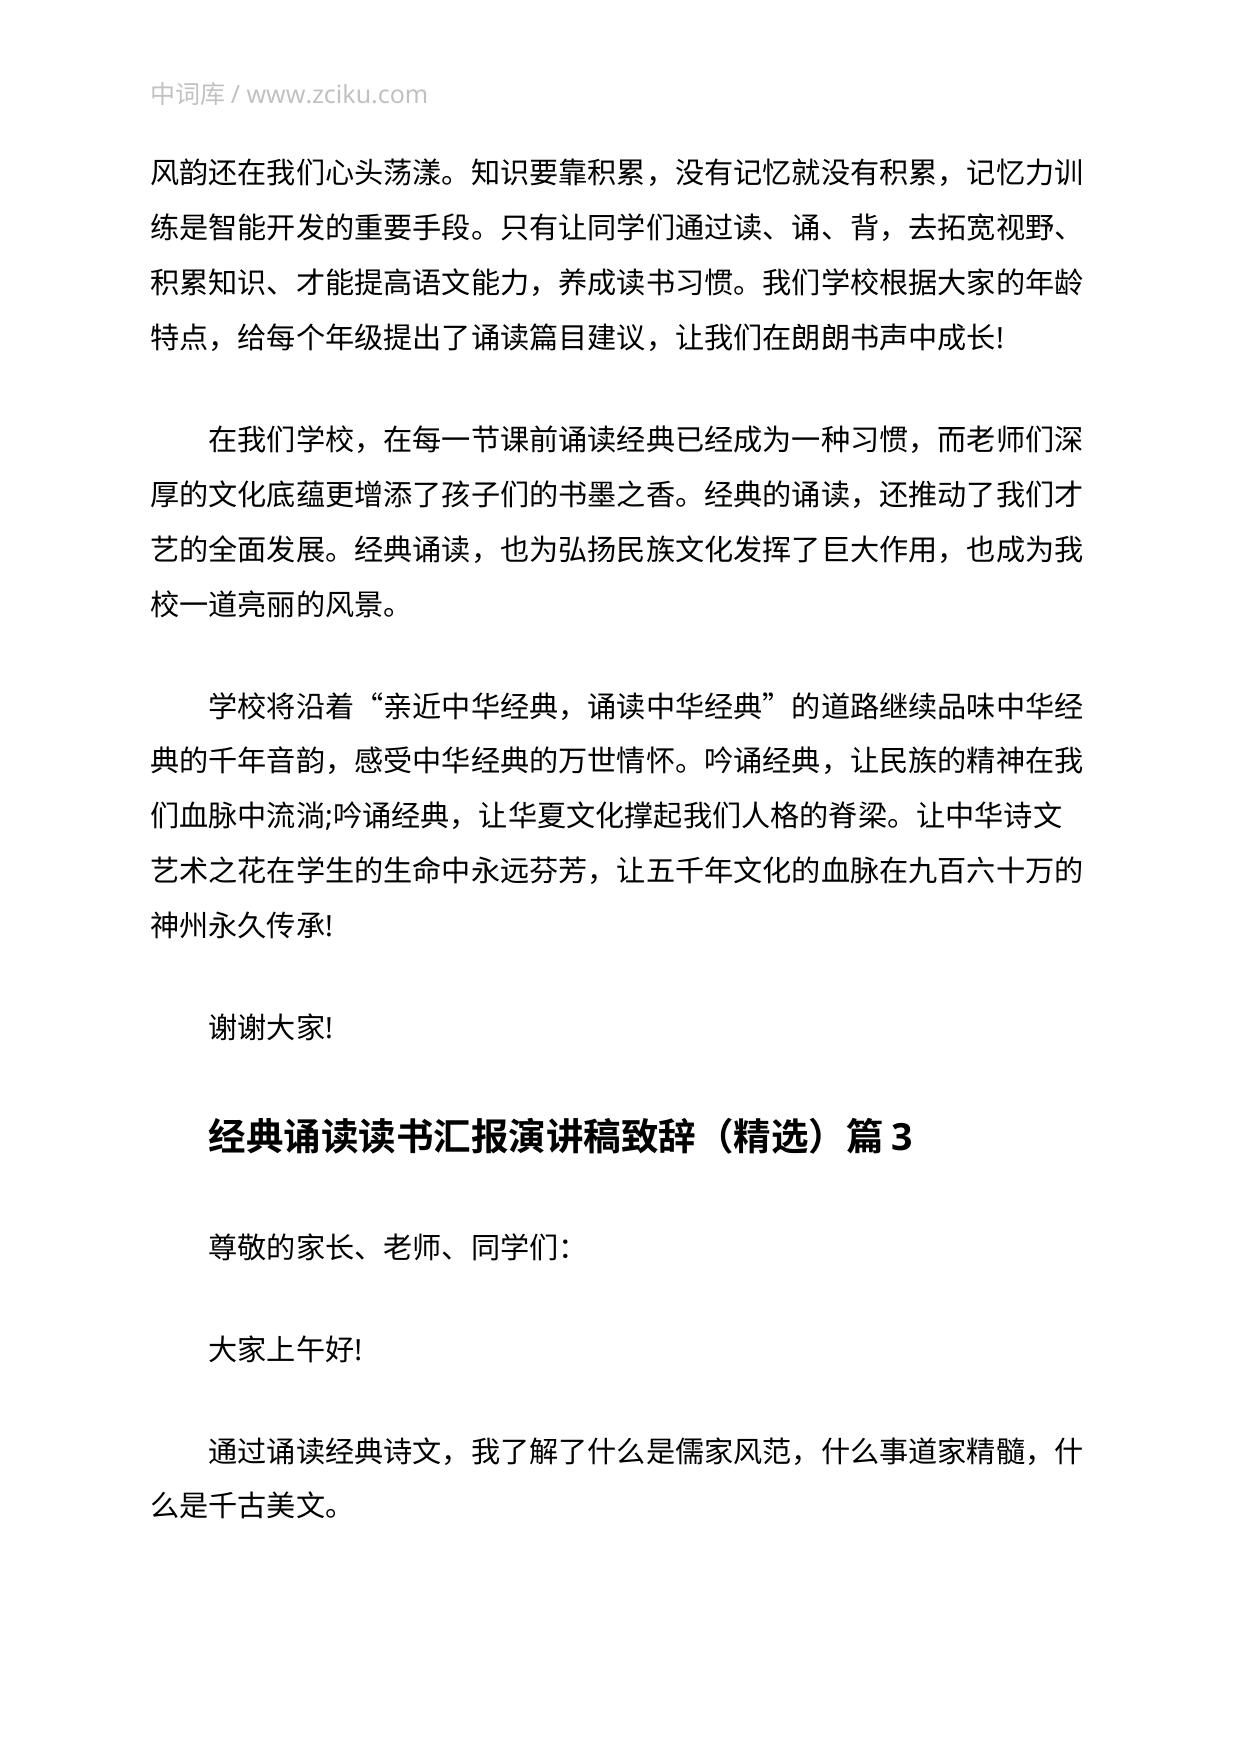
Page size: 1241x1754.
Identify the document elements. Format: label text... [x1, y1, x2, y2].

text 通过诵读经典诗文，我了解了什么是儒家风范，什么事道家精髓，什么是千古美文。 [150, 1428, 1090, 1525]
text 尊敬的家长、老师、同学们： [150, 1224, 1090, 1267]
text 学校将沿着“亲近中华经典，诵读中华经典”的道路继续品味中华经典的千年音韵，感受中华经典的万世情怀。吟诵经典，让民族的精神在我们血脉中流淌;吟诵经典，让华夏文化撑起我们人格的脊梁。让中华诗文艺术之花在学生的生命中永远芬芳，让五千年文化的血脉在九百六十万的神州永久传承! [150, 683, 1090, 945]
text 谢谢大家! [150, 1005, 1090, 1047]
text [150, 150, 1090, 357]
text 经典诵读读书汇报演讲稿致辞（精选）篇3 [150, 1107, 1090, 1161]
text 大家上午好! [150, 1326, 1090, 1368]
text 在我们学校，在每一节课前诵读经典已经成为一种习惯，而老师们深厚的文化底蕴更增添了孩子们的书墨之香。经典的诵读，还推动了我们才艺的全面发展。经典诵读，也为弘扬民族文化发挥了巨大作用，也成为我校一道亮丽的风景。 [150, 417, 1090, 624]
